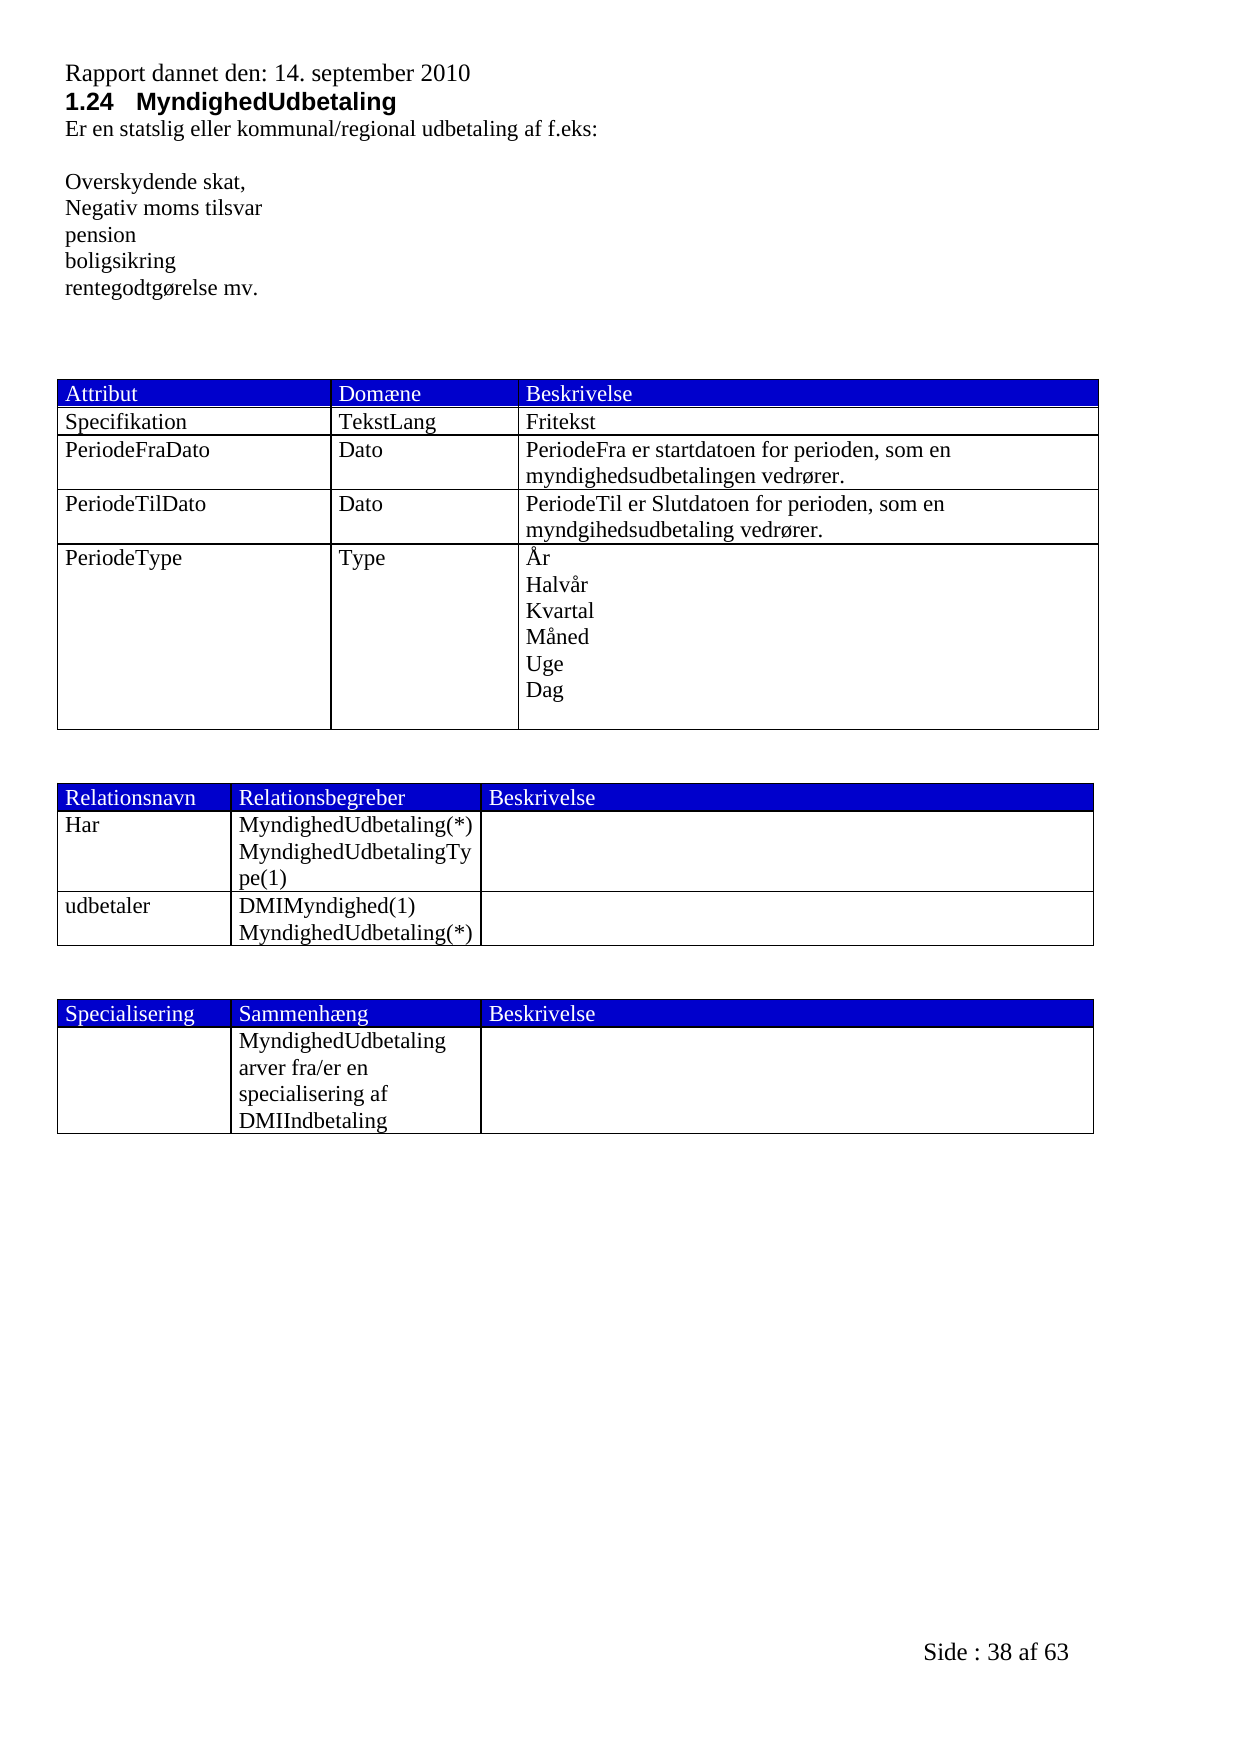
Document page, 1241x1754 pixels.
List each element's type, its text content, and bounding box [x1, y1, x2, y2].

table_cell PeriodeFra er startdatoen for perioden, som en myndighedsudbetalingen vedrører. [519, 436, 1098, 488]
table_header Beskrivelse [482, 784, 1093, 810]
table_cell PeriodeFraDato [58, 436, 330, 488]
table_header Relationsnavn [58, 784, 230, 810]
table_cell PeriodeTilDato [58, 490, 330, 543]
table_header Relationsbegreber [232, 784, 480, 810]
table_cell MyndighedUdbetaling(*) MyndighedUdbetalingType(1) [232, 812, 480, 891]
table_cell Type [332, 545, 518, 729]
table_cell PeriodeTil er Slutdatoen for perioden, som en myndgihedsudbetaling vedrører. [519, 490, 1098, 543]
subtitle MyndighedUdbetaling [65, 87, 1181, 115]
table_cell År Halvår Kvartal Måned Uge Dag [519, 545, 1098, 729]
text boligsikring [65, 247, 1181, 273]
table_cell [482, 1028, 1093, 1133]
table_header Attribut [58, 380, 330, 406]
table_cell Har [58, 812, 230, 891]
text Er en statslig eller kommunal/regional udbetaling af f.eks: [65, 115, 1181, 142]
table_cell Specifikation [58, 408, 330, 434]
text pension [65, 221, 1181, 247]
table_header Specialisering [58, 1000, 230, 1026]
table_cell udbetaler [58, 892, 230, 945]
table_header Sammenhæng [232, 1000, 480, 1026]
table_cell Dato [332, 490, 518, 543]
table_cell DMIMyndighed(1) MyndighedUdbetaling(*) [232, 892, 480, 945]
table_header Beskrivelse [482, 1000, 1093, 1026]
text Negativ moms tilsvar [65, 194, 1181, 221]
text rentegodtgørelse mv. [65, 273, 1181, 300]
table_cell [482, 812, 1093, 891]
text Overskydende skat, [65, 168, 1181, 194]
table_cell MyndighedUdbetaling arver fra/er en specialisering af DMIIndbetaling [232, 1028, 480, 1133]
table_cell Dato [332, 436, 518, 488]
table_cell Fritekst [519, 408, 1098, 434]
table_header Beskrivelse [519, 380, 1098, 406]
table_cell [58, 1028, 230, 1133]
table_cell PeriodeType [58, 545, 330, 729]
table_cell TekstLang [332, 408, 518, 434]
table_cell [482, 892, 1093, 945]
table_header Domæne [332, 380, 518, 406]
